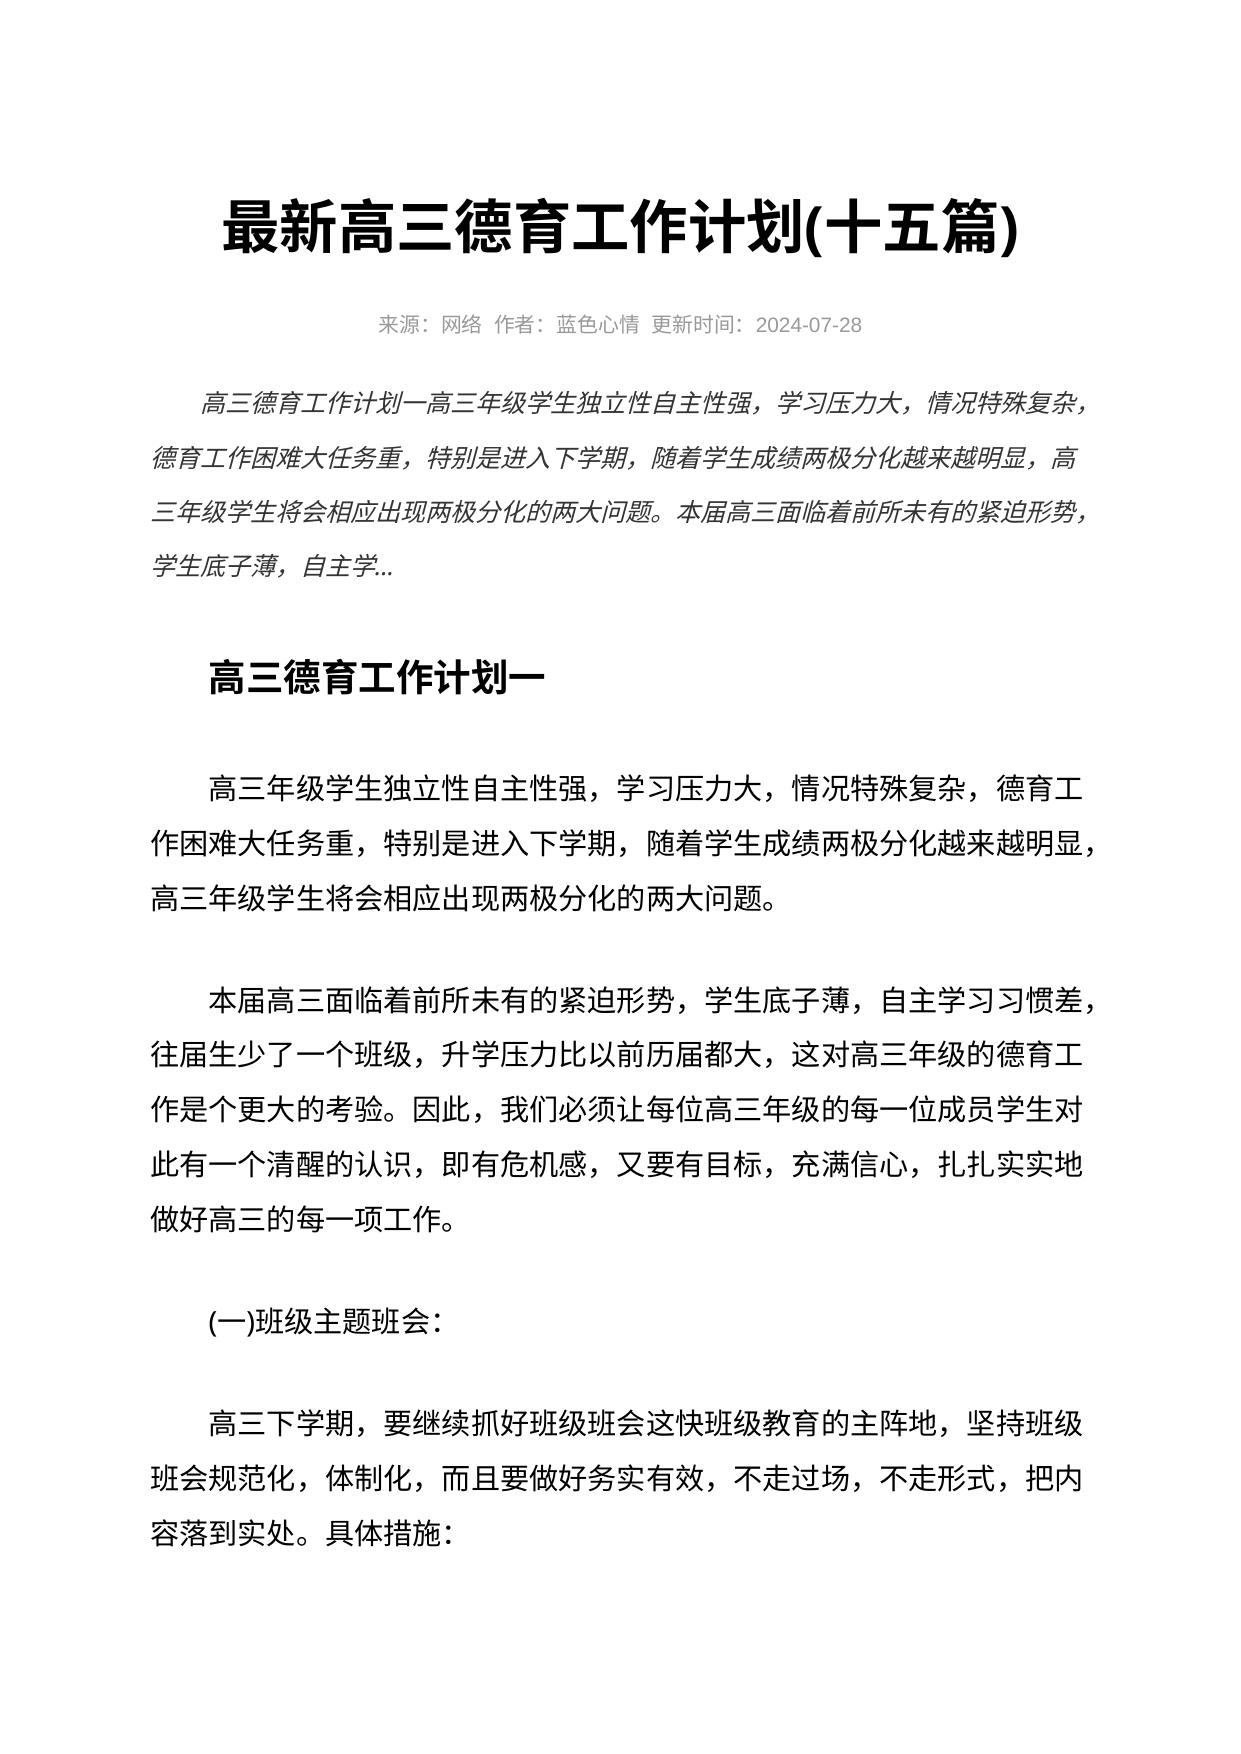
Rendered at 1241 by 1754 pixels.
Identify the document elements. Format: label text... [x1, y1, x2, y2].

text 高三年级学生独立性自主性强，学习压力大，情况特殊复杂，德育工作困难大任务重，特别是进入下学期，随着学生成绩两极分化越来越明显，高三年级学生将会相应出现两极分化的两大问题。 [150, 766, 1090, 918]
text 高三下学期，要继续抓好班级班会这快班级教育的主阵地，坚持班级班会规范化，体制化，而且要做好务实有效，不走过场，不走形式，把内容落到实处。具体措施： [150, 1400, 1090, 1552]
text 本届高三面临着前所未有的紧迫形势，学生底子薄，自主学习习惯差，往届生少了一个班级，升学压力比以前历届都大，这对高三年级的德育工作是个更大的考验。因此，我们必须让每位高三年级的每一位成员学生对此有一个清醒的认识，即有危机感，又要有目标，充满信心，扎扎实实地做好高三的每一项工作。 [150, 977, 1090, 1239]
text 来源：网络 作者：蓝色心情 更新时间：2024-07-28 [150, 313, 1090, 337]
text 高三德育工作计划一 [150, 648, 1090, 702]
text 高三德育工作计划一高三年级学生独立性自主性强，学习压力大，情况特殊复杂，德育工作困难大任务重，特别是进入下学期，随着学生成绩两极分化越来越明显，高三年级学生将会相应出现两极分化的两大问题。本届高三面临着前所未有的紧迫形势，学生底子薄，自主学... [150, 384, 1090, 583]
subtitle 最新高三德育工作计划(十五篇) [150, 181, 1090, 266]
text (一)班级主题班会： [150, 1298, 1090, 1341]
